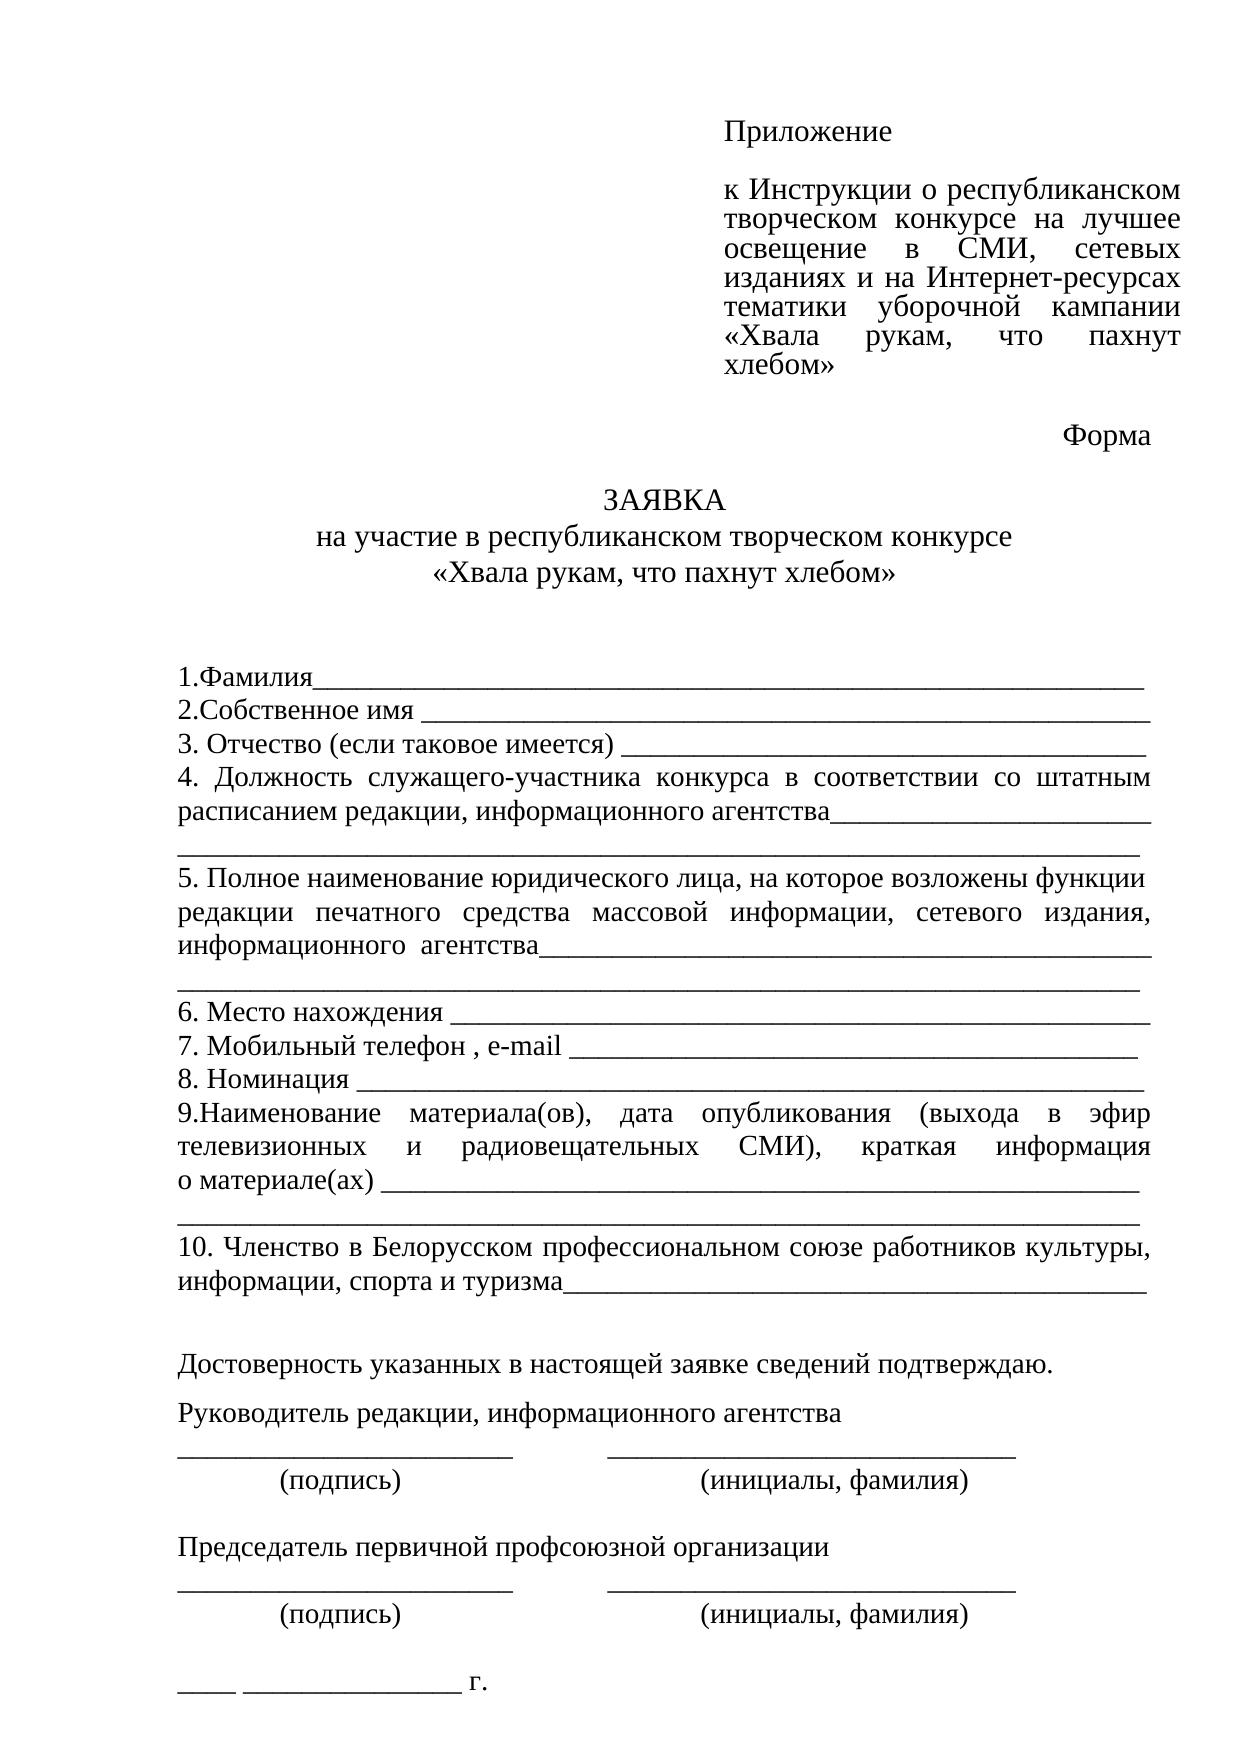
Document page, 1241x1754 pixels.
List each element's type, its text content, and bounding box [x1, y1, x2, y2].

text 8. Номинация ______________________________________________________ [177, 1061, 1152, 1095]
text __________________________________________________________________ [177, 827, 1152, 860]
text 1.Фамилия_________________________________________________________ [177, 659, 1152, 692]
text (подпись) (инициалы, фамилия) [177, 1462, 1152, 1495]
text Председатель первичной профсоюзной организации [177, 1529, 1152, 1562]
text к Инструкции о республиканском творческом конкурсе на лучшее освещение в СМИ, сетевых изданиях и на Интернет-ресурсах тематики уборочной кампании «Хвала рукам, что пахнут хлебом» [723, 176, 1181, 381]
text 10. Членство в Белорусском профессиональном союзе работников культуры, информации, спорта и туризма________________________________________ [177, 1229, 1152, 1296]
text __________________________________________________________________ [177, 1196, 1152, 1229]
text 9.Наименование материала(ов), дата опубликования (выхода в эфир телевизионных и радиовещательных СМИ), краткая информация о материале(ах) ____________________________________________________ [177, 1095, 1152, 1196]
text «Хвала рукам, что пахнут хлебом» [177, 553, 1152, 589]
text Достоверность указанных в настоящей заявке сведений подтверждаю. [177, 1347, 1152, 1380]
text 7. Мобильный телефон , e-mail _______________________________________ [177, 1028, 1152, 1061]
text 5. Полное наименование юридического лица, на которое возложены функции [177, 860, 1152, 894]
text на участие в республиканском творческом конкурсе [177, 518, 1152, 553]
text ____ _______________ г. [177, 1663, 1152, 1697]
text редакции печатного средства массовой информации, сетевого издания, информационного агентства__________________________________________ __________________________________________________________________ [177, 894, 1152, 994]
text 4. Должность служащего-участника конкурса в соответствии со штатным расписанием редакции, информационного агентства______________________ [177, 759, 1152, 827]
text Руководитель редакции, информационного агентства [177, 1395, 1152, 1428]
text _______________________ ____________________________ [177, 1428, 1152, 1462]
text (подпись) (инициалы, фамилия) [177, 1596, 1152, 1629]
text Форма [1045, 417, 1152, 452]
text 2.Собственное имя __________________________________________________ [177, 692, 1152, 726]
text _______________________ ____________________________ [177, 1562, 1152, 1596]
text ЗАЯВКА [177, 482, 1152, 518]
text Приложение [723, 118, 1152, 147]
text 3. Отчество (если таковое имеется) ____________________________________ [177, 726, 1152, 759]
text 6. Место нахождения ________________________________________________ [177, 994, 1152, 1028]
